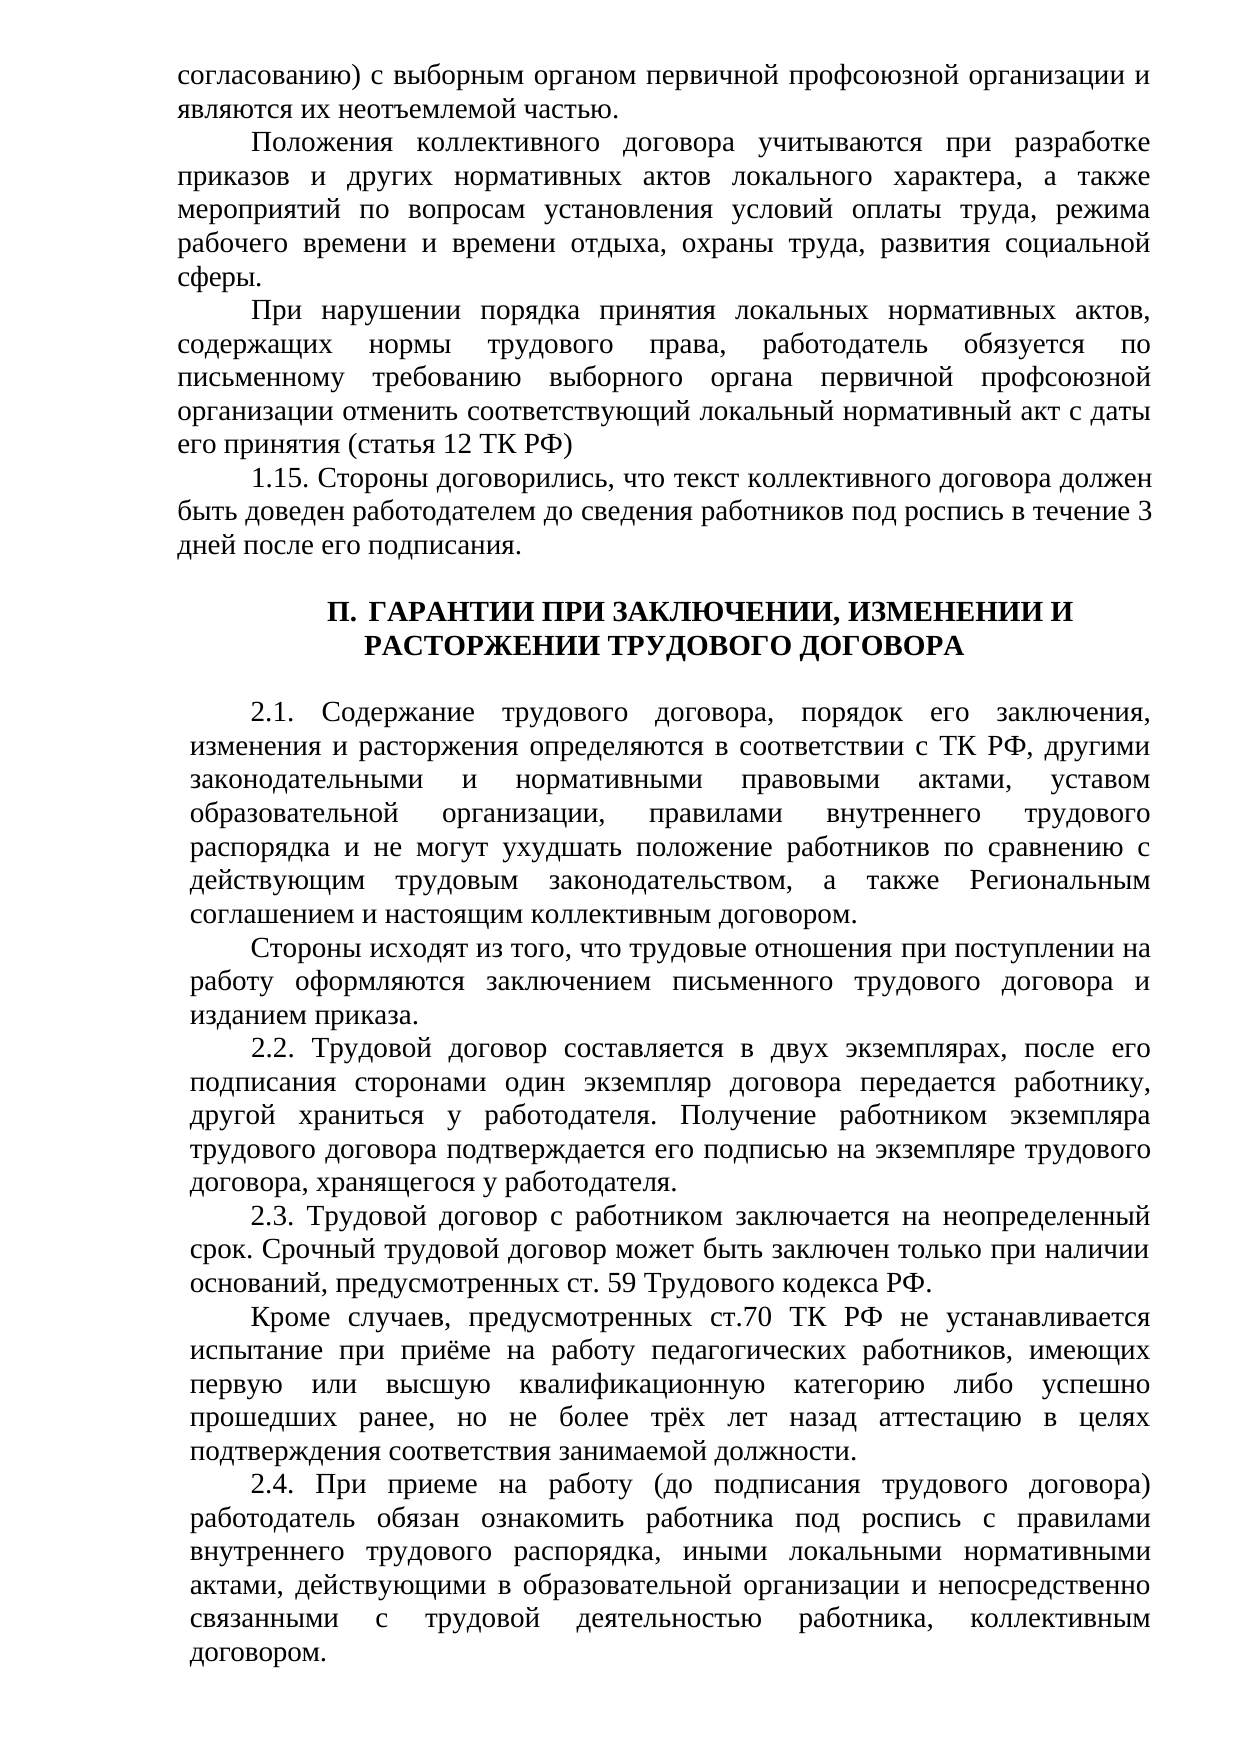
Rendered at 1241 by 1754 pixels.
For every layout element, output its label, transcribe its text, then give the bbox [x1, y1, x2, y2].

text При нарушении порядка принятия локальных нормативных актов, содержащих нормы трудового права, работодатель обязуется по письменному требованию выборного органа первичной профсоюзной организации отменить соответствующий локальный нормативный акт с даты его принятия (статья 12 ТК РФ) [177, 292, 1152, 460]
list Содержание трудового договора, порядок его заключения, изменения и расторжения определяются в соответствии с ТК РФ, другими законодательными и нормативными правовыми актами, уставом образовательной организации, правилами внутреннего трудового распорядка и не могут ухудшать положение работников по сравнению с действующим трудовым законодательством, а также Региональным соглашением и настоящим коллективным договором. [189, 694, 1151, 929]
text согласованию) с выборным органом первичной профсоюзной организации и являются их неотъемлемой частью. [177, 57, 1151, 124]
list При приеме на работу (до подписания трудового договора) работодатель обязан ознакомить работника под роспись с правилами внутреннего трудового распорядка, иными локальными нормативными актами, действующими в образовательной организации и непосредственно связанными с трудовой деятельностью работника, коллективным договором. [189, 1466, 1152, 1668]
subtitle П. ГАРАНТИИ ПРИ ЗАКЛЮЧЕНИИ, ИЗМЕНЕНИИ И РАСТОРЖЕНИИ ТРУДОВОГО ДОГОВОРА [327, 594, 1075, 661]
list Трудовой договор с работником заключается на неопределенный срок. Срочный трудовой договор может быть заключен только при наличии оснований, предусмотренных ст. 59 Трудового кодекса РФ. [189, 1198, 1151, 1299]
text Положения коллективного договора учитываются при разработке приказов и других нормативных актов локального характера, а также мероприятий по вопросам установления условий оплаты труда, режима рабочего времени и времени отдыха, охраны труда, развития социальной сферы. [177, 124, 1151, 292]
text Стороны исходят из того, что трудовые отношения при поступлении на работу оформляются заключением письменного трудового договора и изданием приказа. [189, 930, 1151, 1030]
text Кроме случаев, предусмотренных ст.70 ТК РФ не устанавливается испытание при приёме на работу педагогических работников, имеющих первую или высшую квалификационную категорию либо успешно прошедших ранее, но не более трёх лет назад аттестацию в целях подтверждения соответствия занимаемой должности. [189, 1299, 1152, 1466]
list Трудовой договор составляется в двух экземплярах, после его подписания сторонами один экземпляр договора передается работнику, другой храниться у работодателя. Получение работником экземпляра трудового договора подтверждается его подписью на экземпляре трудового договора, хранящегося у работодателя. [189, 1030, 1152, 1198]
list Стороны договорились, что текст коллективного договора должен быть доведен работодателем до сведения работников под роспись в течение 3 дней после его подписания. [177, 460, 1152, 561]
